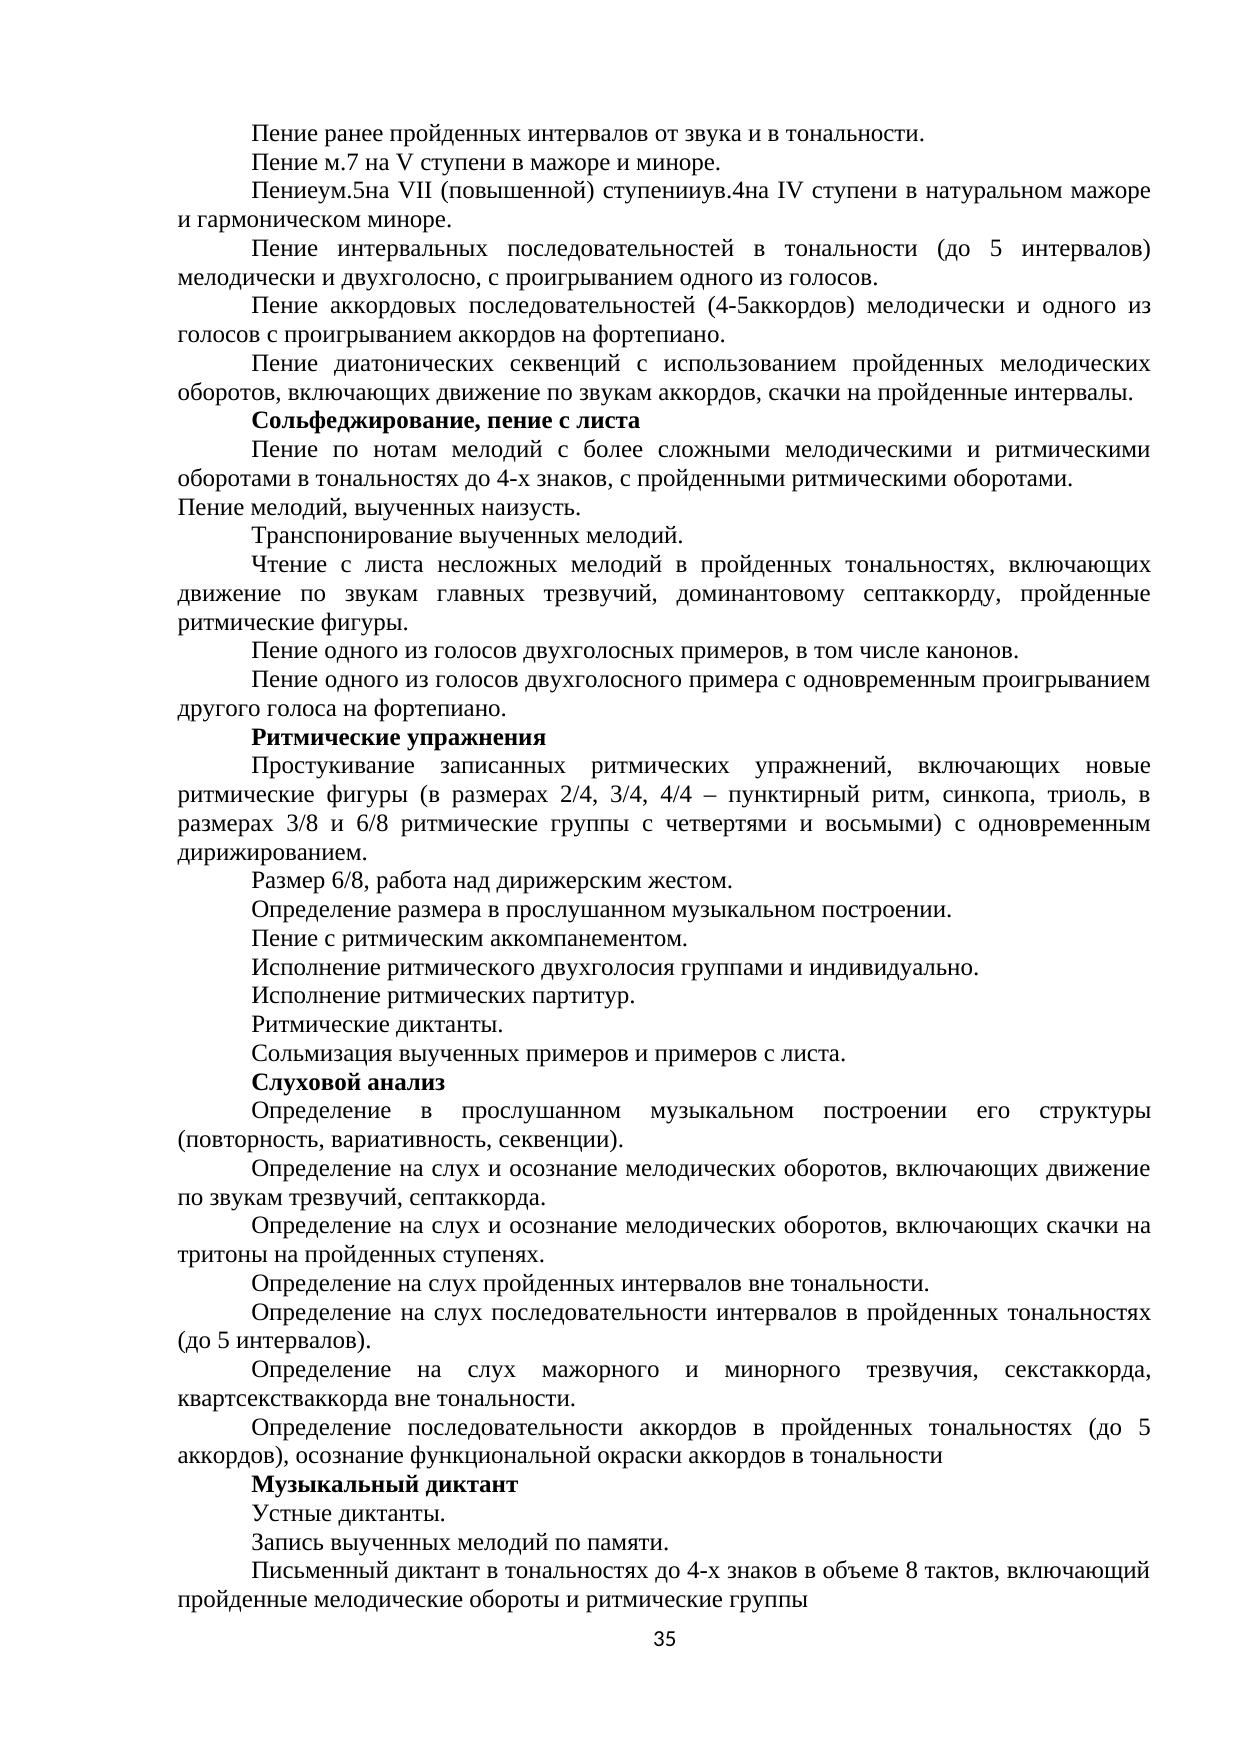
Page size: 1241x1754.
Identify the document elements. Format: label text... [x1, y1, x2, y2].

text Пениеум.5на VII (повышенной) ступенииув.4на IV ступени в натуральном мажоре и гармоническом миноре. [177, 176, 1152, 233]
text Пение по нотам мелодий с более сложными мелодическими и ритмическими оборотами в тональностях до 4-х знаков, с пройденными ритмическими оборотами. [177, 434, 1152, 492]
text Пение одного из голосов двухголосных примеров, в том числе канонов. [177, 636, 1152, 664]
text Устные диктанты. [177, 1498, 1152, 1527]
text Определение в прослушанном музыкальном построении его структуры (повторность, вариативность, секвенции). [177, 1096, 1152, 1153]
text Пение мелодий, выученных наизусть. [177, 492, 1152, 521]
text Простукивание записанных ритмических упражнений, включающих новые ритмические фигуры (в размерах 2/4, 3/4, 4/4 – пунктирный ритм, синкопа, триоль, в размерах 3/8 и 6/8 ритмические группы с четвертями и восьмыми) с одновременным дирижированием. [177, 751, 1152, 866]
text Транспонирование выученных мелодий. [177, 521, 1152, 549]
text Сольмизация выученных примеров и примеров с листа. [177, 1038, 1152, 1067]
text Определение на слух и осознание мелодических оборотов, включающих скачки на тритоны на пройденных ступенях. [177, 1211, 1152, 1268]
text Ритмические диктанты. [177, 1009, 1152, 1038]
text Определение на слух последовательности интервалов в пройденных тональностях (до 5 интервалов). [177, 1297, 1152, 1354]
text Ритмические упражнения [177, 722, 1152, 751]
text Определение на слух и осознание мелодических оборотов, включающих движение по звукам трезвучий, септаккорда. [177, 1153, 1152, 1211]
text Пение диатонических секвенций с использованием пройденных мелодических оборотов, включающих движение по звукам аккордов, скачки на пройденные интервалы. [177, 348, 1152, 406]
text Пение м.7 на V ступени в мажоре и миноре. [177, 147, 1152, 176]
text Письменный диктант в тональностях до 4-х знаков в объеме 8 тактов, включающий пройденные мелодические обороты и ритмические группы [177, 1556, 1152, 1613]
text Пение ранее пройденных интервалов от звука и в тональности. [177, 118, 1152, 147]
text Сольфеджирование, пение с листа [177, 406, 1152, 434]
text Запись выученных мелодий по памяти. [177, 1527, 1152, 1556]
text Определение на слух пройденных интервалов вне тональности. [177, 1268, 1152, 1297]
text Чтение с листа несложных мелодий в пройденных тональностях, включающих движение по звукам главных трезвучий, доминантовому септаккорду, пройденные ритмические фигуры. [177, 549, 1152, 636]
text Пение одного из голосов двухголосного примера с одновременным проигрыванием другого голоса на фортепиано. [177, 664, 1152, 722]
text Пение аккордовых последовательностей (4-5аккордов) мелодически и одного из голосов с проигрыванием аккордов на фортепиано. [177, 291, 1152, 348]
text Определение на слух мажорного и минорного трезвучия, секстаккорда, квартсекстваккорда вне тональности. [177, 1354, 1152, 1412]
text Музыкальный диктант [177, 1469, 1152, 1498]
text Исполнение ритмических партитур. [177, 981, 1152, 1009]
text Определение последовательности аккордов в пройденных тональностях (до 5 аккордов), осознание функциональной окраски аккордов в тональности [177, 1412, 1152, 1469]
text Определение размера в прослушанном музыкальном построении. [177, 894, 1152, 923]
text Исполнение ритмического двухголосия группами и индивидуально. [177, 952, 1152, 981]
text Пение с ритмическим аккомпанементом. [177, 923, 1152, 952]
text Слуховой анализ [177, 1067, 1152, 1096]
text Пение интервальных последовательностей в тональности (до 5 интервалов) мелодически и двухголосно, с проигрыванием одного из голосов. [177, 233, 1152, 291]
text Размер 6/8, работа над дирижерским жестом. [177, 866, 1152, 894]
